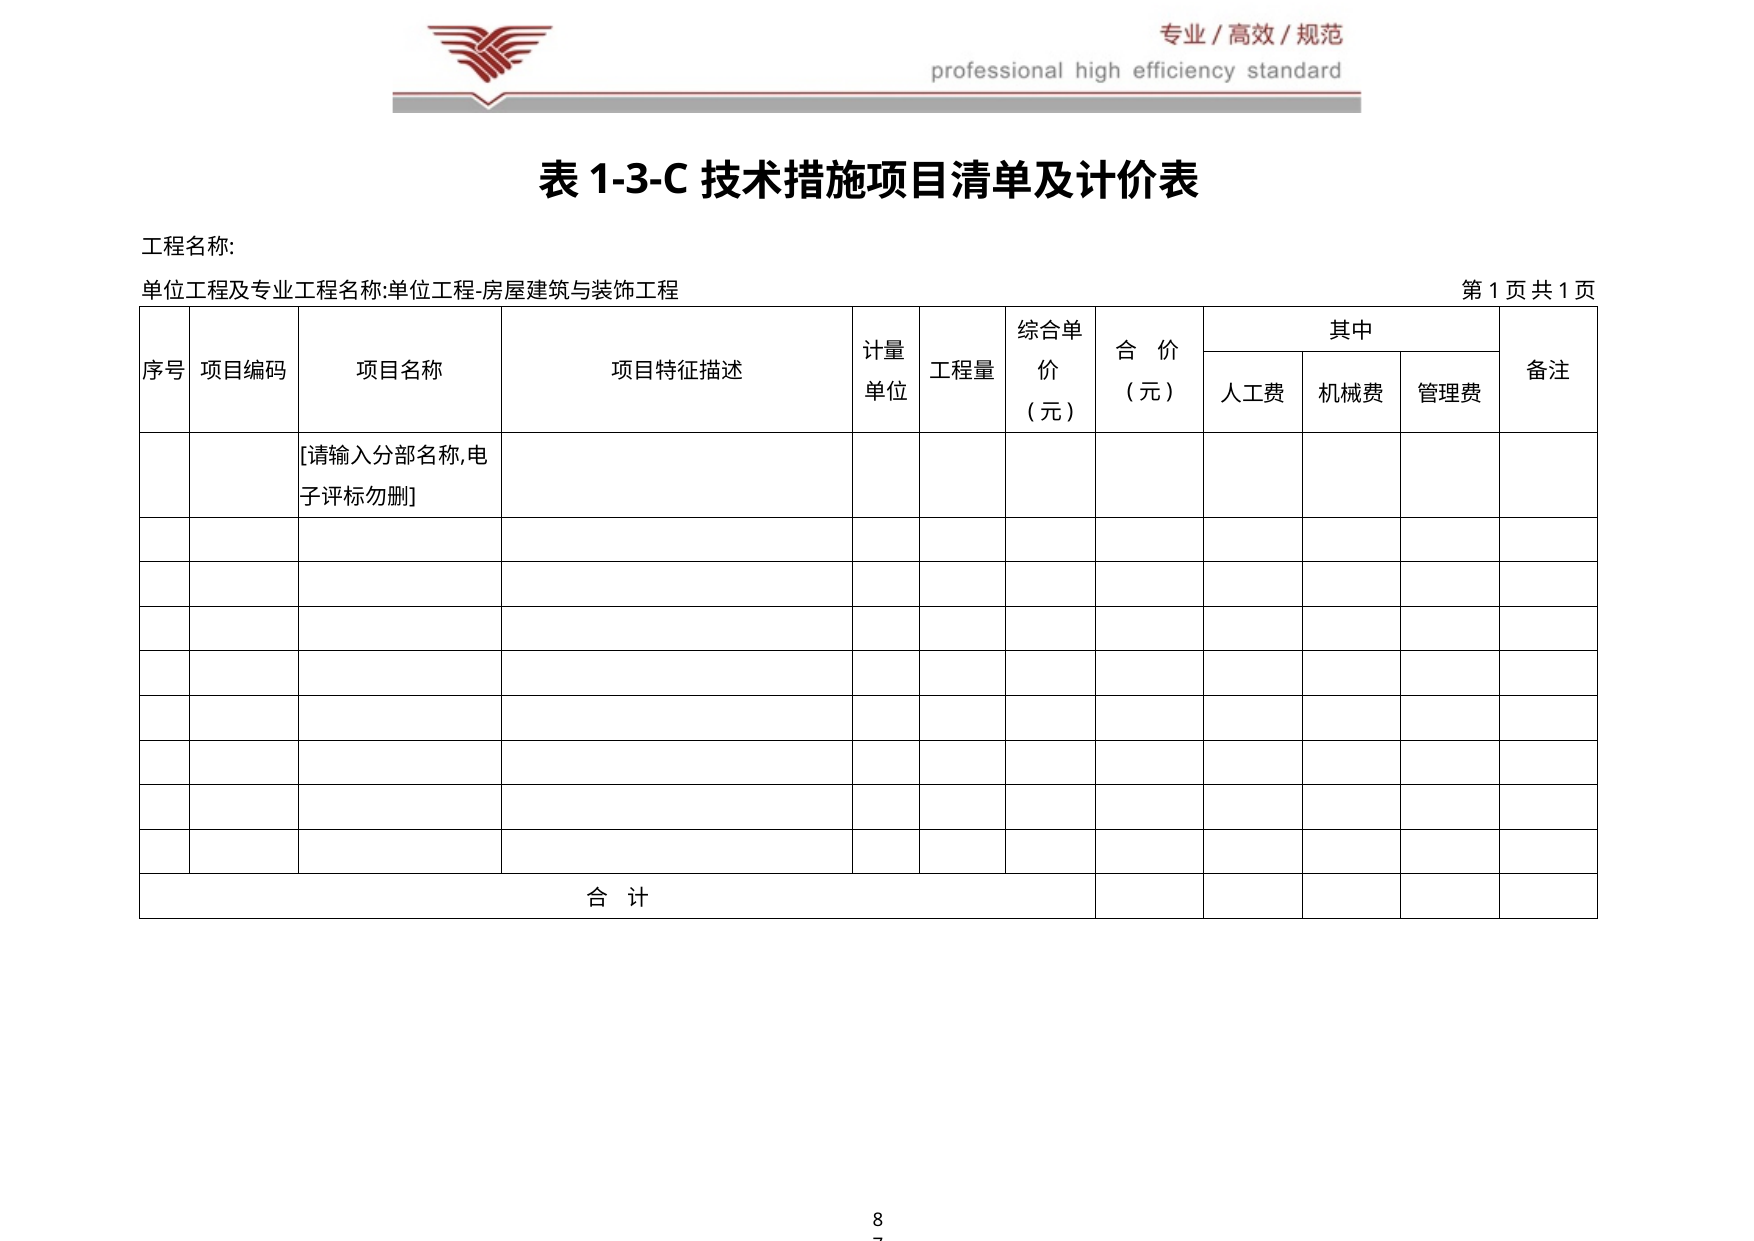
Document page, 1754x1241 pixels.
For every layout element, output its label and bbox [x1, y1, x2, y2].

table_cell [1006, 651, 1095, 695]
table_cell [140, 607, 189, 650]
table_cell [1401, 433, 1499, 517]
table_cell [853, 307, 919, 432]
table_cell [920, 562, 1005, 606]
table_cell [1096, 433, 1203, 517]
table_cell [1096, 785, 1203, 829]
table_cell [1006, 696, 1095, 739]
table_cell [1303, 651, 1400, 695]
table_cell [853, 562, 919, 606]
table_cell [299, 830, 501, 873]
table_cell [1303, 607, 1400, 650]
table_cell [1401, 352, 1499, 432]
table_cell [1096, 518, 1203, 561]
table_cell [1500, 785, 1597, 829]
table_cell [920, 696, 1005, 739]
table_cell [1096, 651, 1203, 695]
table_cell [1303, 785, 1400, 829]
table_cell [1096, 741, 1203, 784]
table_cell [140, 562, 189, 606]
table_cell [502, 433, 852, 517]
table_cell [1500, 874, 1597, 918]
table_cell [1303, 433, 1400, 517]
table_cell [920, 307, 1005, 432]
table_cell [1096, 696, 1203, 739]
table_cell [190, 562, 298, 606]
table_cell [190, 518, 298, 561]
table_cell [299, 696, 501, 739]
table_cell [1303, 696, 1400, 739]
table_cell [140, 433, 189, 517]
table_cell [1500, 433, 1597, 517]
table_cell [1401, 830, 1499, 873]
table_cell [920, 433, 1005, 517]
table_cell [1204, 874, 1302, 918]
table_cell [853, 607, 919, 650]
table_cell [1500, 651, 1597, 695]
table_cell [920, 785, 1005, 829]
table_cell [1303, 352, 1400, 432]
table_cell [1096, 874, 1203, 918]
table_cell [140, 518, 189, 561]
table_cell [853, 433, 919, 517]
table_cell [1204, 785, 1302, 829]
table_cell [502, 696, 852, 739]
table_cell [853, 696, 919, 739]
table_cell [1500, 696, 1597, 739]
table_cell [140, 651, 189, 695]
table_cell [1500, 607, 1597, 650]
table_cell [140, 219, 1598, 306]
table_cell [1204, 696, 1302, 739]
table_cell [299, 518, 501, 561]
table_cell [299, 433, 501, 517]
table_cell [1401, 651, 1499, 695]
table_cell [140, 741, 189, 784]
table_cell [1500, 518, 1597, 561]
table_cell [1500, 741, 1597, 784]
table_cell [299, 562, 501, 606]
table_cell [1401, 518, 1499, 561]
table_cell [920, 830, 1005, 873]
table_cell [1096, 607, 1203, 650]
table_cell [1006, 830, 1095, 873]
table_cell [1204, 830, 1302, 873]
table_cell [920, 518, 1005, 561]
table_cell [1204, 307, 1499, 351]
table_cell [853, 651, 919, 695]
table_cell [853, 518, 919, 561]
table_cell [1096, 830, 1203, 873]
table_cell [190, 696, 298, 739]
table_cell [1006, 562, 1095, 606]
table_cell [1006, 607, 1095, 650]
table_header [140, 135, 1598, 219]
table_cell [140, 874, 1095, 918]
picture [392, 2, 1362, 113]
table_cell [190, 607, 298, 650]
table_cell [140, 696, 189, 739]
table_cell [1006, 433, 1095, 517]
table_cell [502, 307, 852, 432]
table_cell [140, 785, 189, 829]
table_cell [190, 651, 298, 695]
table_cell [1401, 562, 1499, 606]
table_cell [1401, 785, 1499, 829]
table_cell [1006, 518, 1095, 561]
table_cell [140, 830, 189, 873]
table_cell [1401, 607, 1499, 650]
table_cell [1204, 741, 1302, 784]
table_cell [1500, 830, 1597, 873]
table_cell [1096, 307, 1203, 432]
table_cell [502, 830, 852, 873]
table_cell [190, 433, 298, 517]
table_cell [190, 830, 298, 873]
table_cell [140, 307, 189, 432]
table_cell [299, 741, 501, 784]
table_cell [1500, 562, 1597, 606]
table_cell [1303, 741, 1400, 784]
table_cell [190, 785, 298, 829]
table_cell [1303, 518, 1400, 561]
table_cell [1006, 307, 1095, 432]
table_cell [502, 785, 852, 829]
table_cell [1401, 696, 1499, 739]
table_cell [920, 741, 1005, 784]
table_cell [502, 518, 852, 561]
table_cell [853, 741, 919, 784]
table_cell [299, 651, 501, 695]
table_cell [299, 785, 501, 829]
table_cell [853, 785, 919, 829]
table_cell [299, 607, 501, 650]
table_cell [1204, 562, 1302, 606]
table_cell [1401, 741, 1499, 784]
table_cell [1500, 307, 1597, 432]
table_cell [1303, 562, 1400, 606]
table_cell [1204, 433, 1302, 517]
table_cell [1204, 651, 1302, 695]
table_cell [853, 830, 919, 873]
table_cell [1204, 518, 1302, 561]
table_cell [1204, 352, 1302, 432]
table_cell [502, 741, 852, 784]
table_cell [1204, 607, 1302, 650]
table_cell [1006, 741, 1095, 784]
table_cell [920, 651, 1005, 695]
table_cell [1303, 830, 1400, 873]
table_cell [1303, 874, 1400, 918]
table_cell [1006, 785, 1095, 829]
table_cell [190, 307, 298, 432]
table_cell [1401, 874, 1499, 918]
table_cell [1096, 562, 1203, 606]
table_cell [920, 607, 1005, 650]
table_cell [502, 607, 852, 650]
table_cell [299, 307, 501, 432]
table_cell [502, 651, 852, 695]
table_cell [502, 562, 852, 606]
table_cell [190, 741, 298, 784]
